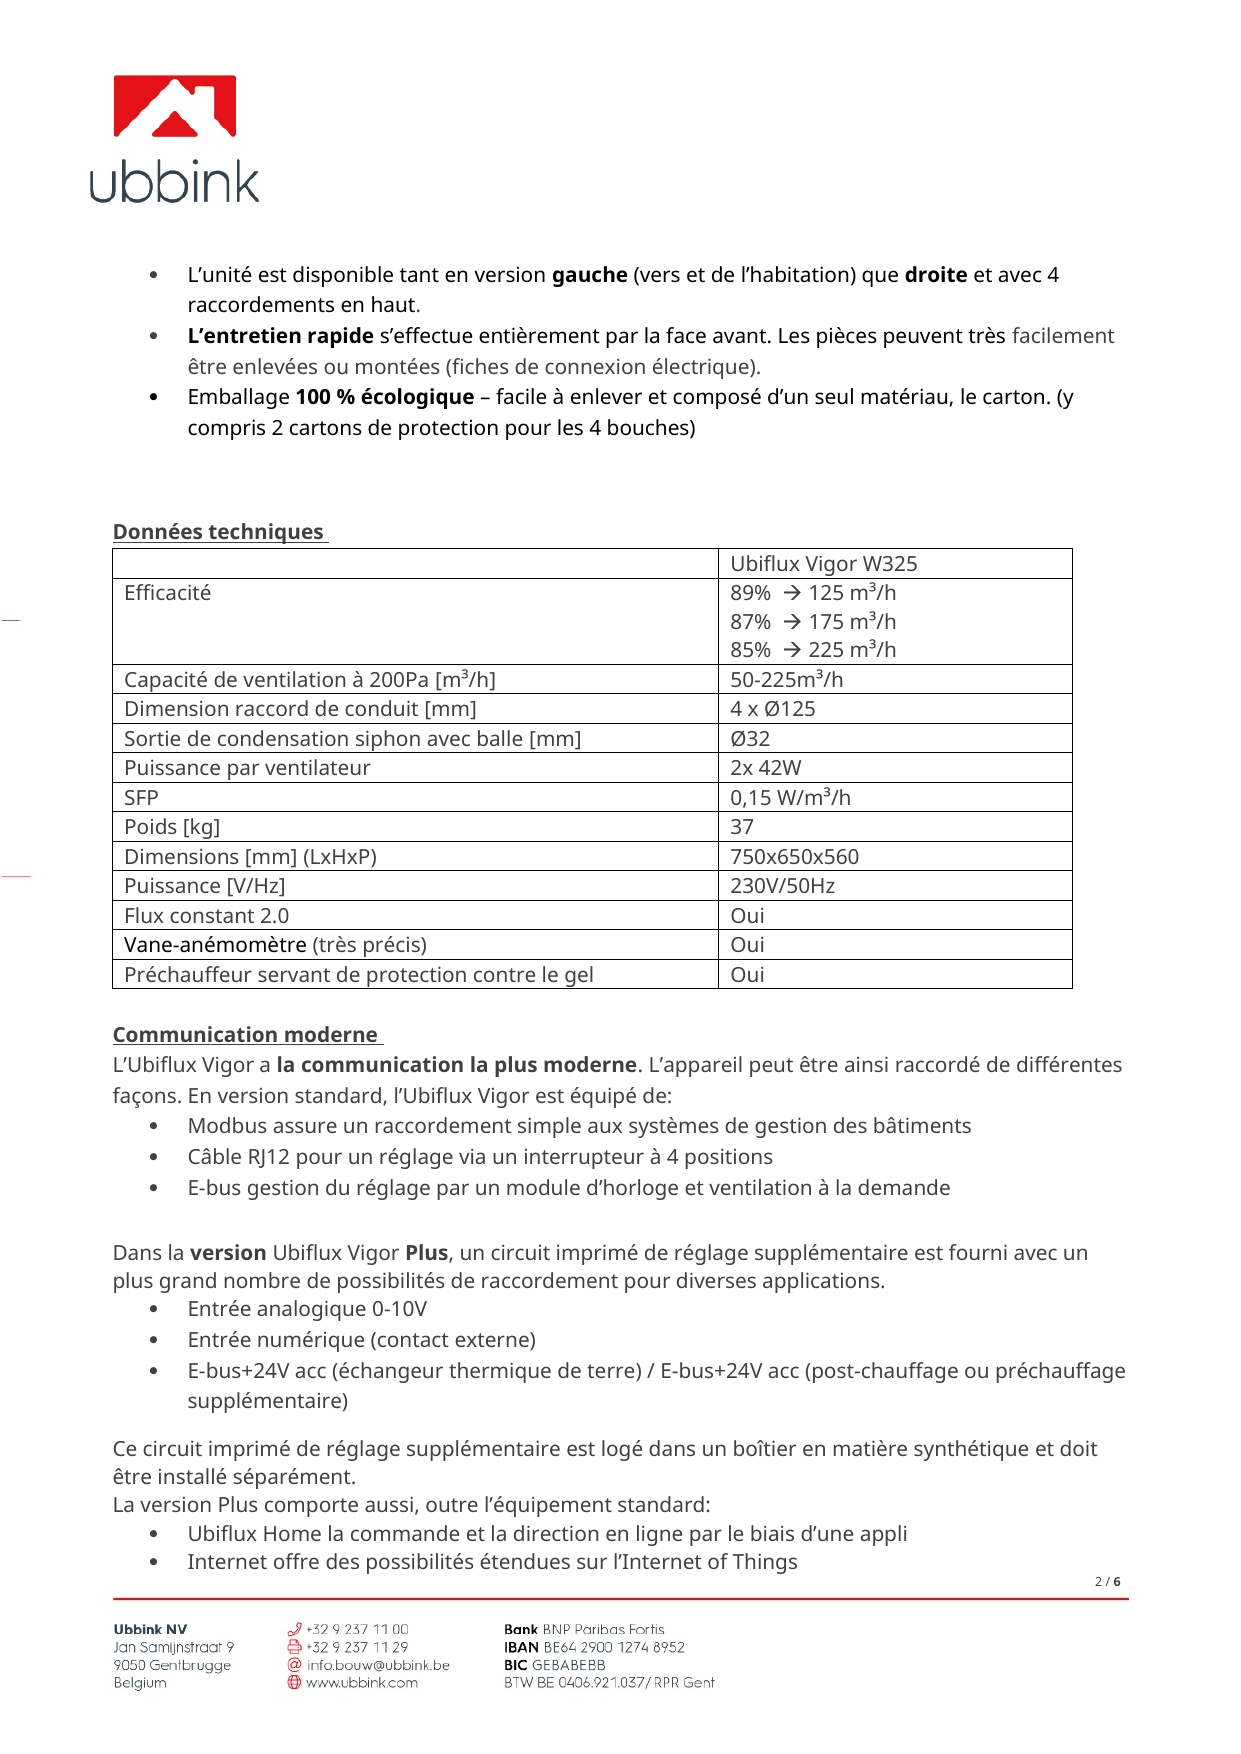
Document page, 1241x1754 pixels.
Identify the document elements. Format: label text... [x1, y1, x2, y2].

table_cell 89% 125 m³/h 87% 175 m³/h 85% 225 m³/h [719, 579, 1072, 664]
table_cell Sortie de condensation siphon avec balle [mm] [113, 724, 718, 752]
table_cell Flux constant 2.0 [113, 901, 718, 929]
list Entrée numérique (contact externe) [150, 1325, 1128, 1353]
table_cell 4 x Ø125 [719, 694, 1072, 723]
table_cell Puissance [V/Hz] [113, 871, 718, 900]
table_cell Dimensions [mm] (LxHxP) [113, 842, 718, 870]
table_cell Oui [719, 930, 1072, 959]
list Modbus assure un raccordement simple aux systèmes de gestion des bâtiments [150, 1112, 1128, 1140]
table_cell 0,15 W/m³/h [719, 783, 1072, 811]
list L’unité est disponible tant en version gauche (vers et de l’habitation) que droite et avec 4 raccordements en haut. [150, 260, 1128, 319]
list L’entretien rapide s’effectue entièrement par la face avant. Les pièces peuvent très facilement être enlevées ou montées (fiches de connexion électrique). [150, 321, 1128, 380]
table_cell Vane-anémomètre (très précis) [113, 930, 718, 959]
table_cell 230V/50Hz [719, 871, 1072, 900]
list Entrée analogique 0-10V [150, 1294, 1128, 1323]
picture [1, 1, 1239, 1752]
table_cell Préchauffeur servant de protection contre le gel [113, 960, 718, 988]
table_cell Oui [719, 901, 1072, 929]
table_cell Poids [kg] [113, 812, 718, 841]
text Dans la version Ubiflux Vigor Plus, un circuit imprimé de réglage supplémentaire est fourni avec un plus grand nombre de possibilités de raccordement pour diverses applications. [112, 1238, 1128, 1294]
text Ce circuit imprimé de réglage supplémentaire est logé dans un boîtier en matière synthétique et doit être installé séparément. [112, 1434, 1128, 1491]
list Câble RJ12 pour un réglage via un interrupteur à 4 positions [150, 1142, 1128, 1171]
table_cell Efficacité [113, 579, 718, 664]
list E-bus gestion du réglage par un module d’horloge et ventilation à la demande [150, 1173, 1128, 1201]
list Ubiflux Home la commande et la direction en ligne par le biais d’une appli [150, 1519, 1128, 1547]
table_header [113, 549, 718, 577]
table_cell Oui [719, 960, 1072, 988]
table_cell Puissance par ventilateur [113, 753, 718, 782]
table_cell 50-225m³/h [719, 665, 1072, 693]
list Emballage 100 % écologique – facile à enlever et composé d’un seul matériau, le carton. (y compris 2 cartons de protection pour les 4 bouches) [150, 382, 1128, 441]
table_cell 750x650x560 [719, 842, 1072, 870]
table_header Ubiflux Vigor W325 [719, 549, 1072, 577]
table_cell SFP [113, 783, 718, 811]
text Communication moderne [112, 1020, 1128, 1048]
table_cell Dimension raccord de conduit [mm] [113, 694, 718, 723]
text Données techniques [112, 517, 1128, 546]
list E-bus+24V acc (échangeur thermique de terre) / E-bus+24V acc (post-chauffage ou préchauffage supplémentaire) [150, 1356, 1128, 1415]
table_cell 2x 42W [719, 753, 1072, 782]
text La version Plus comporte aussi, outre l’équipement standard: [112, 1491, 1128, 1519]
table_cell 37 [719, 812, 1072, 841]
table_cell Ø32 [719, 724, 1072, 752]
table_cell Capacité de ventilation à 200Pa [m³/h] [113, 665, 718, 693]
text L’Ubiflux Vigor a la communication la plus moderne. L’appareil peut être ainsi raccordé de différentes façons. En version standard, l’Ubiflux Vigor est équipé de: [112, 1050, 1128, 1109]
list Internet offre des possibilités étendues sur l’Internet of Things [150, 1547, 1128, 1576]
